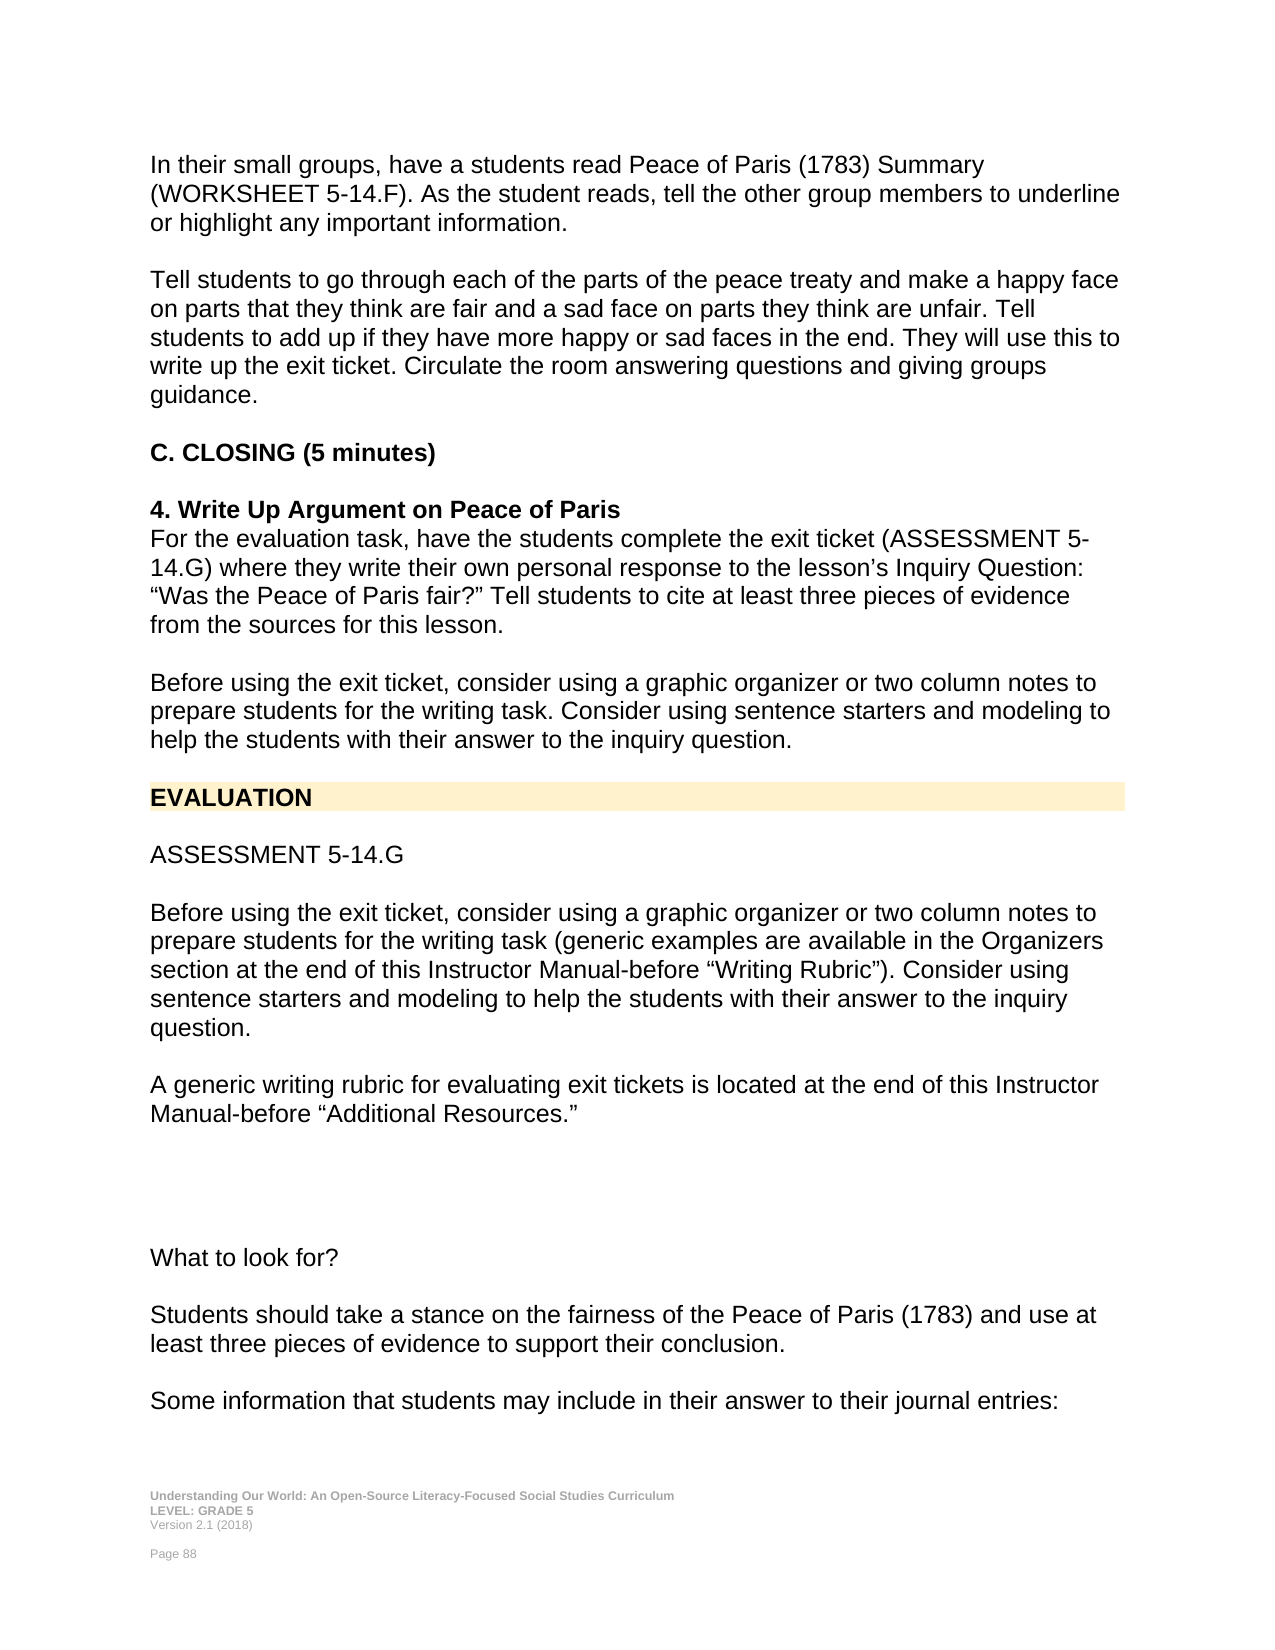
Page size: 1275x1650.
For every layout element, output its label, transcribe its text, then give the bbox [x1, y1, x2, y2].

text Some information that students may include in their answer to their journal entries: [150, 1386, 1125, 1415]
text ASSESSMENT 5-14.G [150, 840, 1125, 869]
text Before using the exit ticket, consider using a graphic organizer or two column notes to prepare students for the writing task. Consider using sentence starters and modeling to help the students with their answer to the inquiry question. [150, 667, 1125, 754]
text 4. Write Up Argument on Peace of Paris [150, 495, 1125, 524]
text A generic writing rubric for evaluating exit tickets is located at the end of this Instructor Manual-before “Additional Resources.” [150, 1070, 1125, 1128]
text EVALUATION [150, 782, 1125, 811]
text Students should take a stance on the fairness of the Peace of Paris (1783) and use at least three pieces of evidence to support their conclusion. [150, 1300, 1125, 1358]
text Tell students to go through each of the parts of the peace treaty and make a happy face on parts that they think are fair and a sad face on parts they think are unfair. Tell students to add up if they have more happy or sad faces in the end. They will use this to write up the exit ticket. Circulate the room answering questions and giving groups guidance. [150, 265, 1125, 409]
text C. CLOSING (5 minutes) [150, 437, 1125, 466]
text For the evaluation task, have the students complete the exit ticket (ASSESSMENT 5-14.G) where they write their own personal response to the lesson’s Inquiry Question: “Was the Peace of Paris fair?” Tell students to cite at least three pieces of evidence from the sources for this lesson. [150, 524, 1125, 639]
text What to look for? [150, 1243, 1125, 1271]
text Before using the exit ticket, consider using a graphic organizer or two column notes to prepare students for the writing task (generic examples are available in the Organizers section at the end of this Instructor Manual-before “Writing Rubric”). Consider using sentence starters and modeling to help the students with their answer to the inquiry question. [150, 897, 1125, 1041]
text In their small groups, have a students read Peace of Paris (1783) Summary (WORKSHEET 5-14.F). As the student reads, tell the other group members to underline or highlight any important information. [150, 150, 1125, 236]
